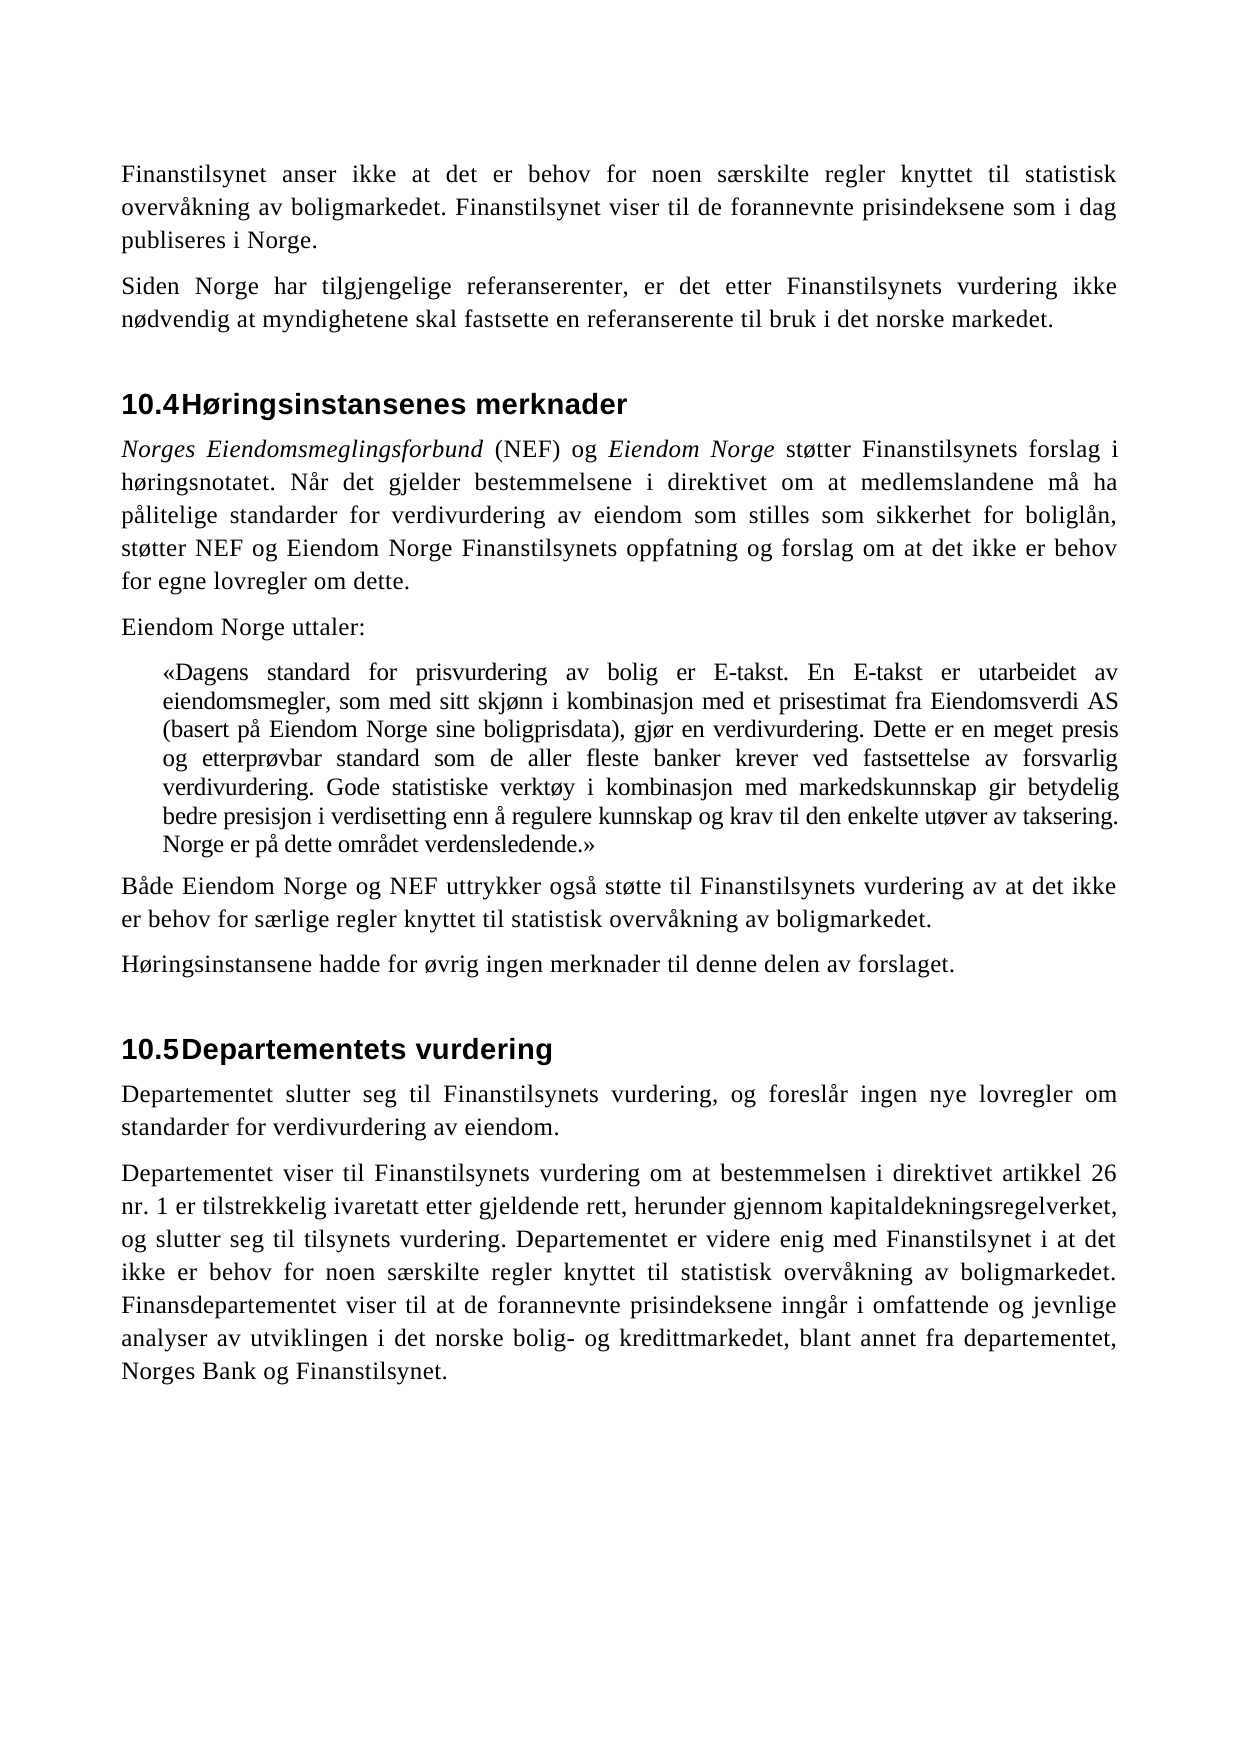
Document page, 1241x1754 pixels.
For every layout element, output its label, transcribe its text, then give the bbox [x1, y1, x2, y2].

text Siden Norge har tilgjengelige referanserenter, er det etter Finanstilsynets vurdering ikke nødvendig at myndighetene skal fastsette en referanserente til bruk i det norske markedet. [121, 271, 1119, 333]
text Departementet viser til Finanstilsynets vurdering om at bestemmelsen i direktivet artikkel 26 nr. 1 er tilstrekkelig ivaretatt etter gjeldende rett, herunder gjennom kapitaldekningsregelverket, og slutter seg til tilsynets vurdering. Departementet er videre enig med Finanstilsynet i at det ikke er behov for noen særskilte regler knyttet til statistisk overvåkning av boligmarkedet. Finansdepartementet viser til at de forannevnte prisindeksene inngår i omfattende og jevnlige analyser av utviklingen i det norske bolig- og kredittmarkedet, blant annet fra departementet, Norges Bank og Finanstilsynet. [121, 1158, 1119, 1385]
text Både Eiendom Norge og NEF uttrykker også støtte til Finanstilsynets vurdering av at det ikke er behov for særlige regler knyttet til statistisk overvåkning av boligmarkedet. [121, 871, 1119, 933]
subtitle Høringsinstansenes merknader [121, 387, 1119, 421]
text Finanstilsynet anser ikke at det er behov for noen særskilte regler knyttet til statistisk overvåkning av boligmarkedet. Finanstilsynet viser til de forannevnte prisindeksene som i dag publiseres i Norge. [121, 159, 1119, 254]
text Norges Eiendomsmeglingsforbund (NEF) og Eiendom Norge støtter Finanstilsynets forslag i høringsnotatet. Når det gjelder bestemmelsene i direktivet om at medlemslandene må ha pålitelige standarder for verdivurdering av eiendom som stilles som sikkerhet for boliglån, støtter NEF og Eiendom Norge Finanstilsynets oppfatning og forslag om at det ikke er behov for egne lovregler om dette. [121, 434, 1119, 595]
text Eiendom Norge uttaler: [121, 612, 1119, 640]
text «Dagens standard for prisvurdering av bolig er E-takst. En E-takst er utarbeidet av eiendomsmegler, som med sitt skjønn i kombinasjon med et prisestimat fra Eiendomsverdi AS (basert på Eiendom Norge sine boligprisdata), gjør en verdivurdering. Dette er en meget presis og etterprøvbar standard som de aller fleste banker krever ved fastsettelse av forsvarlig verdivurdering. Gode statistiske verktøy i kombinasjon med markedskunnskap gir betydelig bedre presisjon i verdisetting enn å regulere kunnskap og krav til den enkelte utøver av taksering. Norge er på dette området verdensledende.» [162, 657, 1119, 858]
text Departementet slutter seg til Finanstilsynets vurdering, og foreslår ingen nye lovregler om standarder for verdivurdering av eiendom. [121, 1079, 1119, 1141]
subtitle Departementets vurdering [121, 1032, 1119, 1066]
text Høringsinstansene hadde for øvrig ingen merknader til denne delen av forslaget. [121, 949, 1119, 978]
